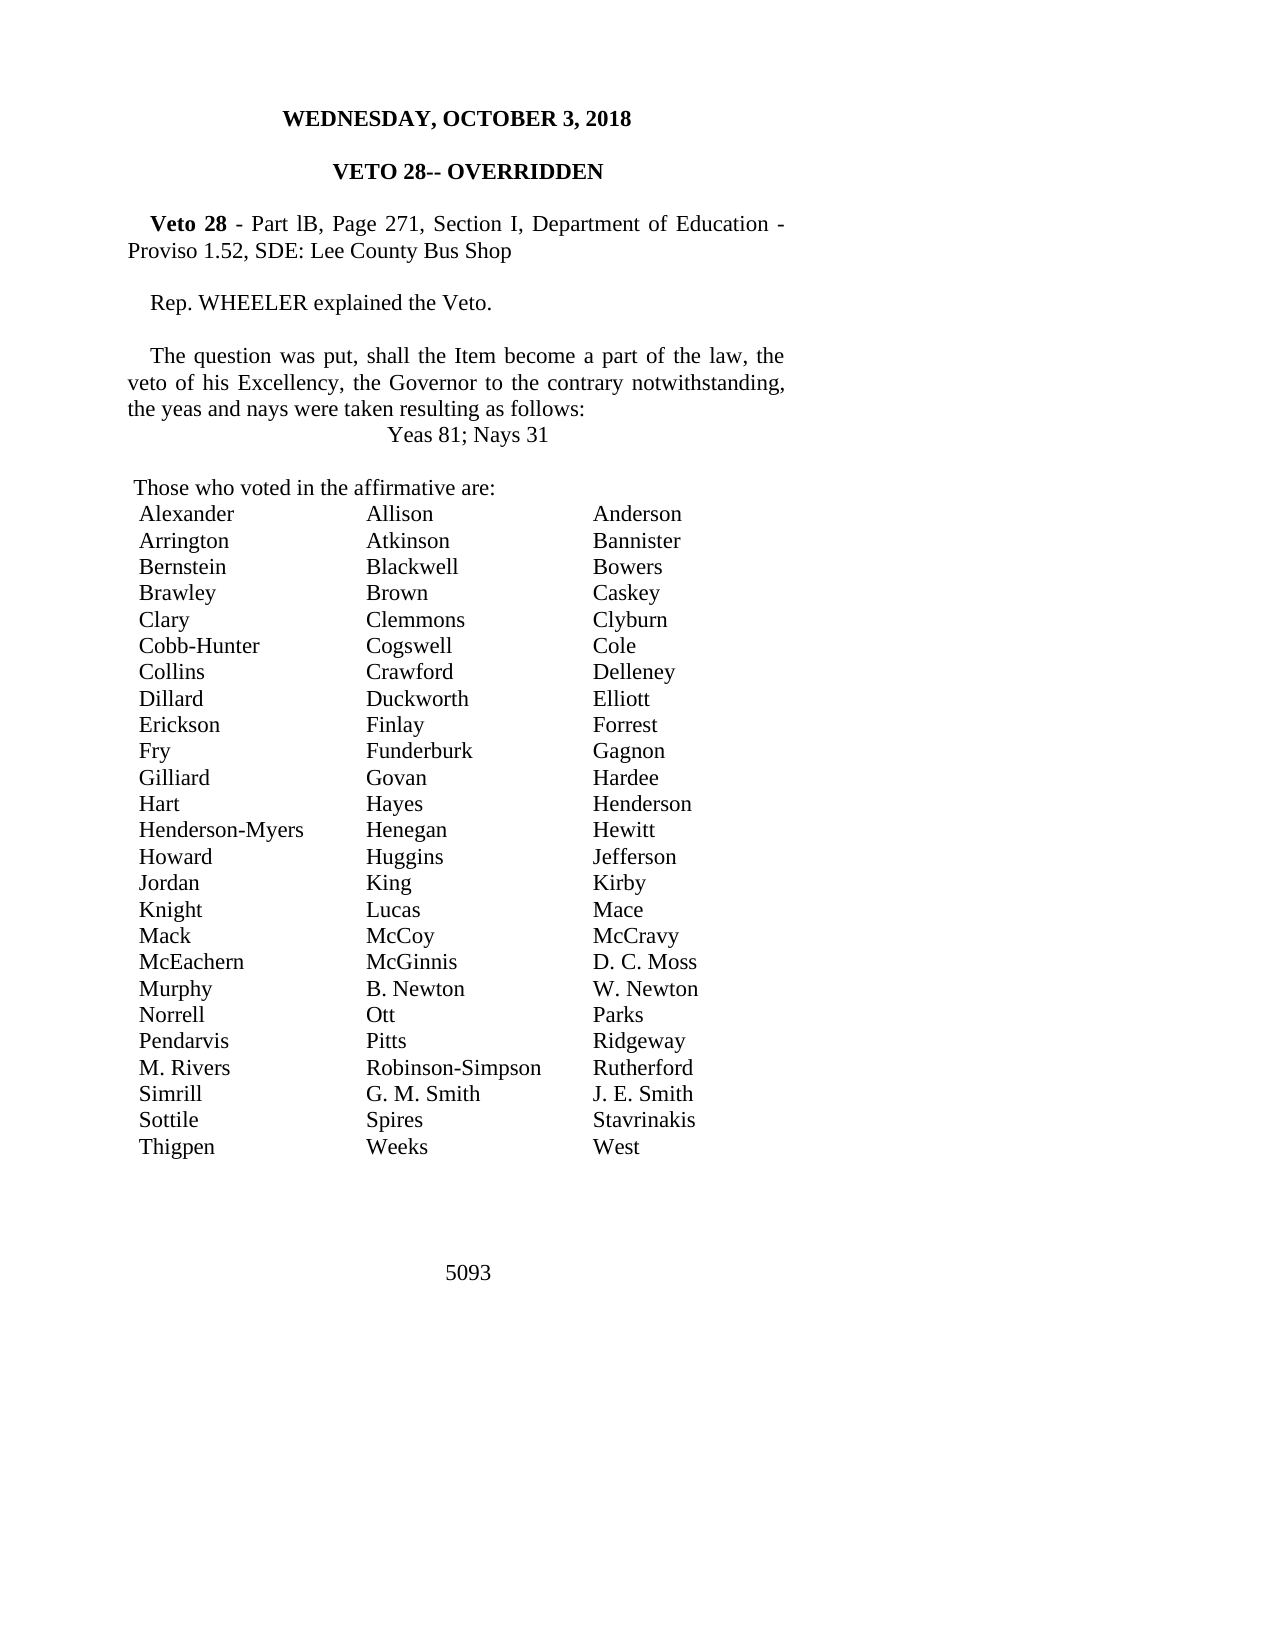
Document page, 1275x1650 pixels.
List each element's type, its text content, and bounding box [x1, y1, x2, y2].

text Those who voted in the affirmative are: [127, 474, 786, 500]
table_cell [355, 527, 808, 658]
text Rep. WHEELER explained the Veto. [127, 289, 786, 316]
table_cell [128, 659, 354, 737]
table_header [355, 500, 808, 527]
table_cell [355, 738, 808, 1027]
text Veto 28 - Part lB, Page 271, Section I, Department of Education - Proviso 1.52, SDE: Lee County Bus Shop [127, 210, 786, 263]
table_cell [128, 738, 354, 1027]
text Yeas 81; Nays 31 [127, 421, 786, 448]
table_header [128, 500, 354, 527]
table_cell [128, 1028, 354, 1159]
text The question was put, shall the Item become a part of the law, the veto of his Excellency, the Governor to the contrary notwithstanding, the yeas and nays were taken resulting as follows: [127, 342, 786, 421]
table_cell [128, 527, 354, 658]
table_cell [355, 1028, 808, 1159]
text VETO 28-- OVERRIDDEN [127, 158, 786, 184]
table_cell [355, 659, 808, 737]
